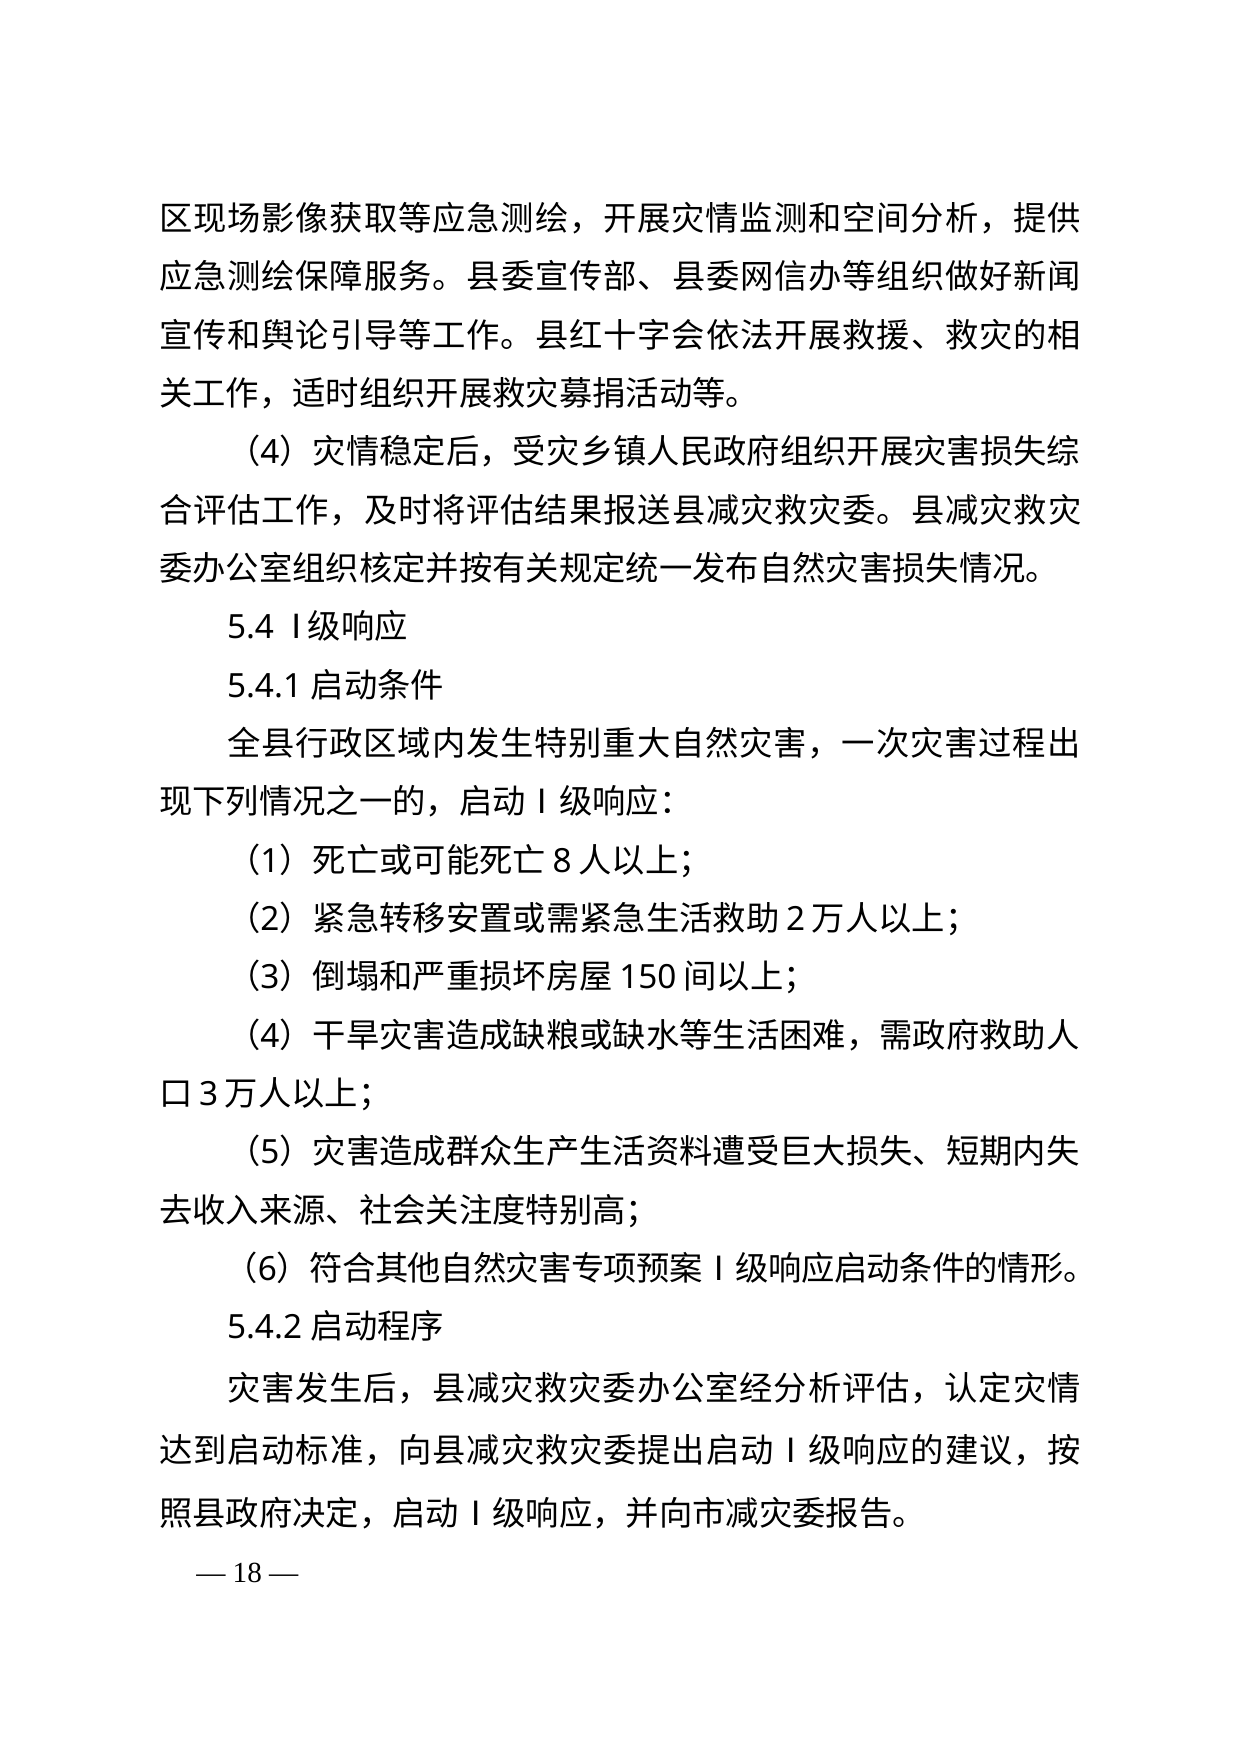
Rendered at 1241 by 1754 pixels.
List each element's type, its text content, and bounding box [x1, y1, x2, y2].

text 5.4.2 启动程序 [159, 1292, 1081, 1350]
text 灾害发生后，县减灾救灾委办公室经分析评估，认定灾情达到启动标准，向县减灾救灾委提出启动Ⅰ级响应的建议，按照县政府决定，启动Ⅰ级响应，并向市减灾委报告。 [159, 1350, 1081, 1538]
text （5）灾害造成群众生产生活资料遭受巨大损失、短期内失去收入来源、社会关注度特别高； [159, 1117, 1081, 1234]
text （1）死亡或可能死亡8人以上； [159, 825, 1081, 884]
text （6）符合其他自然灾害专项预案Ⅰ级响应启动条件的情形。 [159, 1234, 1081, 1292]
text 全县行政区域内发生特别重大自然灾害，一次灾害过程出现下列情况之一的，启动Ⅰ级响应： [159, 709, 1081, 825]
text 5.4.1 启动条件 [159, 650, 1081, 709]
text 5.4 Ⅰ级响应 [159, 592, 1081, 650]
text （4）干旱灾害造成缺粮或缺水等生活困难，需政府救助人口3万人以上； [159, 1000, 1081, 1117]
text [159, 184, 1081, 417]
text （2）紧急转移安置或需紧急生活救助2万人以上； [159, 884, 1081, 942]
text （3）倒塌和严重损坏房屋150间以上； [159, 942, 1081, 1000]
text （4）灾情稳定后，受灾乡镇人民政府组织开展灾害损失综合评估工作，及时将评估结果报送县减灾救灾委。县减灾救灾委办公室组织核定并按有关规定统一发布自然灾害损失情况。 [159, 417, 1081, 592]
